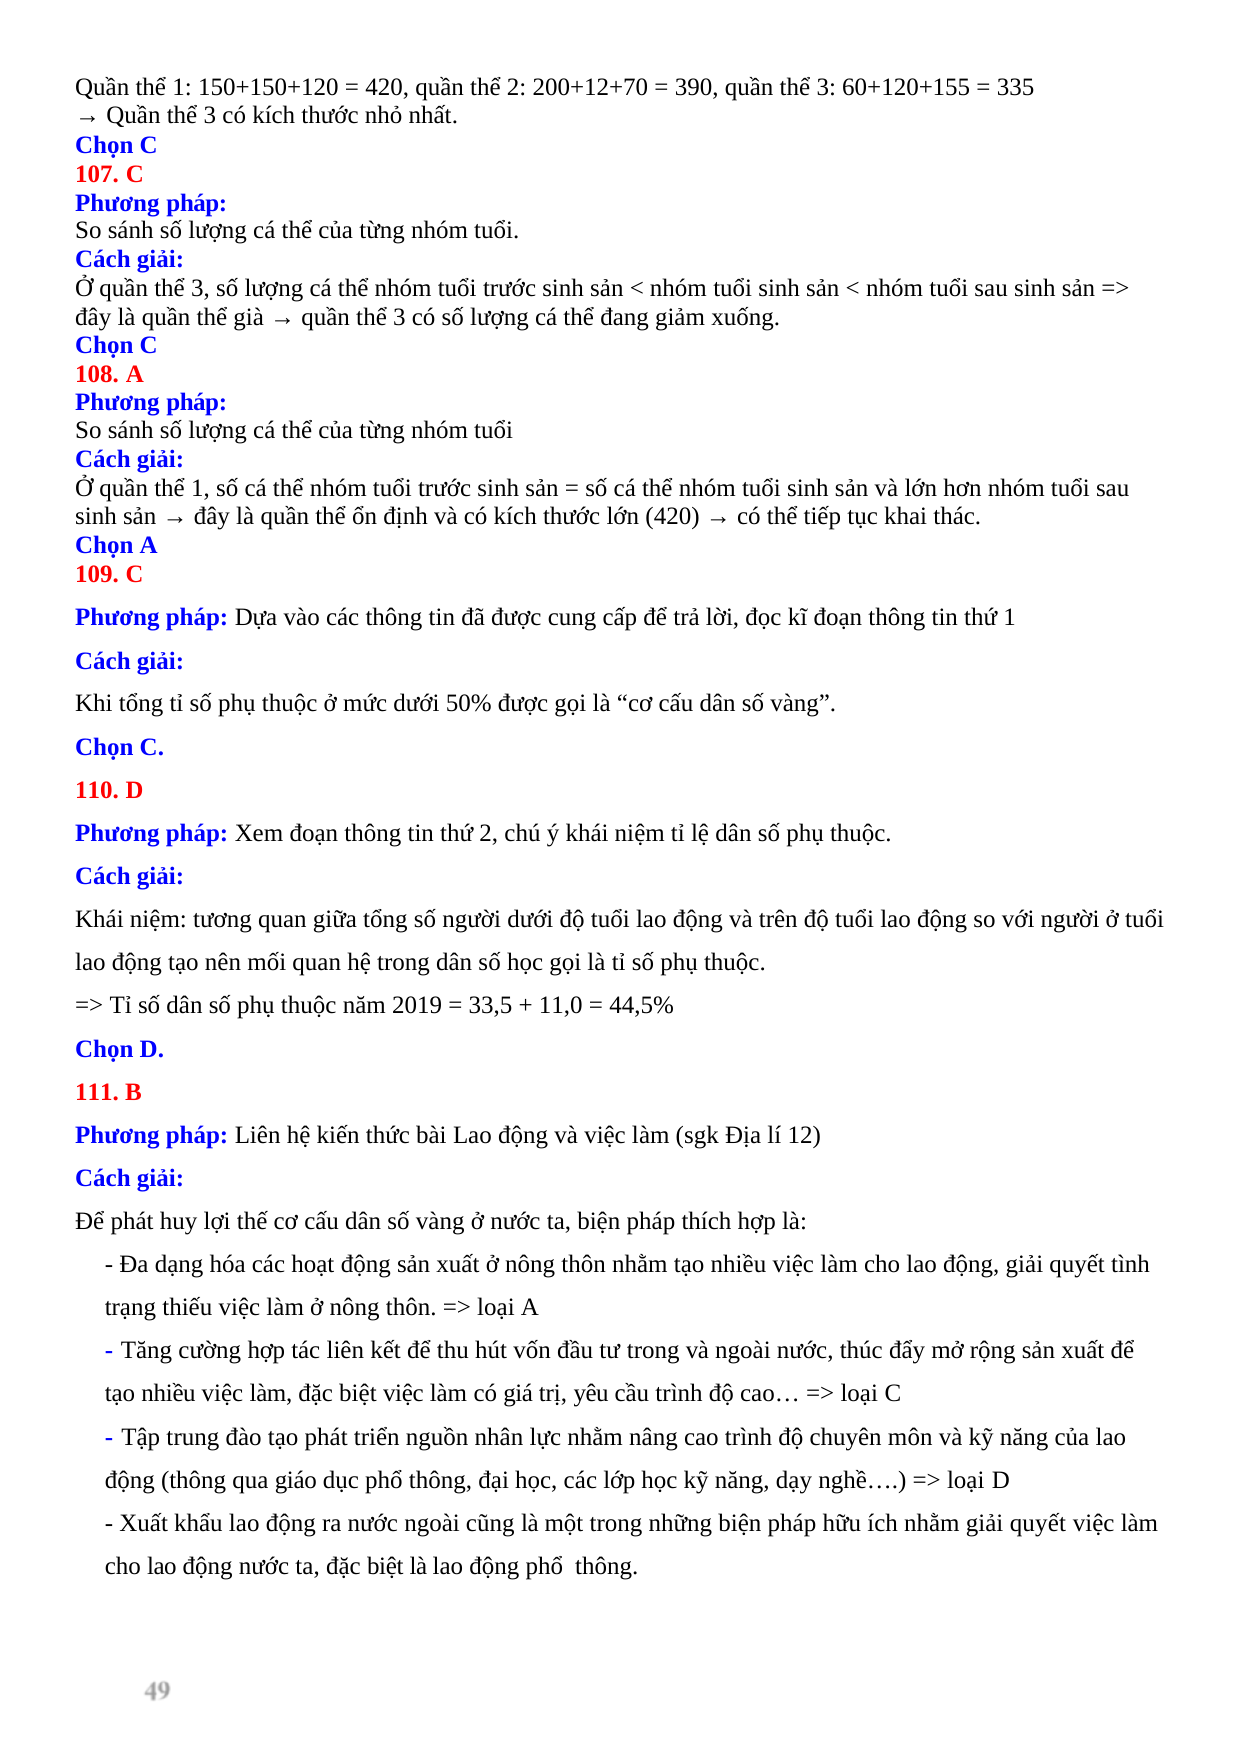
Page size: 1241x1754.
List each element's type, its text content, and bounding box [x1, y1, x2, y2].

subtitle Chọn C. [75, 732, 1205, 761]
text Khái niệm: tương quan giữa tổng số người dưới độ tuổi lao động và trên độ tuổi lao động so với người ở tuổi lao động tạo nên mối quan hệ trong dân số học gọi là tỉ số phụ thuộc. [75, 904, 1166, 976]
subtitle Chọn A [75, 531, 1205, 559]
text Để phát huy lợi thế cơ cấu dân số vàng ở nước ta, biện pháp thích hợp là: [75, 1206, 1205, 1234]
text Ở quần thể 3, số lượng cá thể nhóm tuổi trước sinh sản < nhóm tuổi sinh sản < nhóm tuổi sau sinh sản => đây là quần thể già → quần thể 3 có số lượng cá thể đang giảm xuống. [75, 273, 1164, 331]
text - Xuất khẩu lao động ra nước ngoài cũng là một trong những biện pháp hữu ích nhằm giải quyết việc làm cho lao động nước ta, đặc biệt là lao động phổ thông. [104, 1508, 1164, 1580]
text => Tỉ số dân số phụ thuộc năm 2019 = 33,5 + 11,0 = 44,5% [75, 991, 1205, 1019]
list Tập trung đào tạo phát triển nguồn nhân lực nhằm nâng cao trình độ chuyên môn và kỹ năng của lao động (thông qua giáo dục phổ thông, đại học, các lớp học kỹ năng, dạy nghề….) => loại D [104, 1422, 1164, 1494]
list D [75, 775, 1205, 804]
subtitle Chọn C [75, 331, 1205, 359]
list Tăng cường hợp tác liên kết để thu hút vốn đầu tư trong và ngoài nước, thúc đẩy mở rộng sản xuất để tạo nhiều việc làm, đặc biệt việc làm có giá trị, yêu cầu trình độ cao… => loại C [104, 1335, 1164, 1407]
text Quần thể 1: 150+150+120 = 420, quần thể 2: 200+12+70 = 390, quần thể 3: 60+120+155 = 335 [75, 72, 1205, 101]
text Ở quần thể 1, số cá thể nhóm tuổi trước sinh sản = số cá thể nhóm tuổi sinh sản và lớn hơn nhóm tuổi sau sinh sản → đây là quần thể ổn định và có kích thước lớn (420) → có thể tiếp tục khai thác. [75, 473, 1164, 530]
text Phương pháp: Xem đoạn thông tin thứ 2, chú ý khái niệm tỉ lệ dân số phụ thuộc. [75, 818, 1205, 847]
list A Phương pháp: [75, 359, 228, 416]
subtitle Cách giải: [75, 445, 1205, 473]
text → Quần thể 3 có kích thước nhỏ nhất. [75, 101, 1205, 129]
subtitle Chọn C [75, 130, 1205, 159]
subtitle Cách giải: [75, 245, 1205, 273]
text So sánh số lượng cá thể của từng nhóm tuổi [75, 416, 1205, 444]
list C Phương pháp: [75, 159, 228, 216]
text Khi tổng tỉ số phụ thuộc ở mức dưới 50% được gọi là “cơ cấu dân số vàng”. [75, 688, 1205, 717]
list C [75, 559, 1205, 588]
text Phương pháp: Liên hệ kiến thức bài Lao động và việc làm (sgk Địa lí 12) [75, 1120, 1205, 1148]
subtitle Cách giải: [75, 646, 1205, 674]
text - Đa dạng hóa các hoạt động sản xuất ở nông thôn nhằm tạo nhiều việc làm cho lao động, giải quyết tình trạng thiếu việc làm ở nông thôn. => loại A [104, 1249, 1164, 1321]
list B [75, 1077, 1205, 1105]
subtitle Cách giải: [75, 1163, 1205, 1192]
subtitle Cách giải: [75, 861, 1205, 890]
subtitle Chọn D. [75, 1034, 1205, 1062]
picture [142, 1680, 172, 1702]
text Phương pháp: Dựa vào các thông tin đã được cung cấp để trả lời, đọc kĩ đoạn thông tin thứ 1 [75, 602, 1205, 631]
text So sánh số lượng cá thể của từng nhóm tuổi. [75, 216, 1205, 244]
